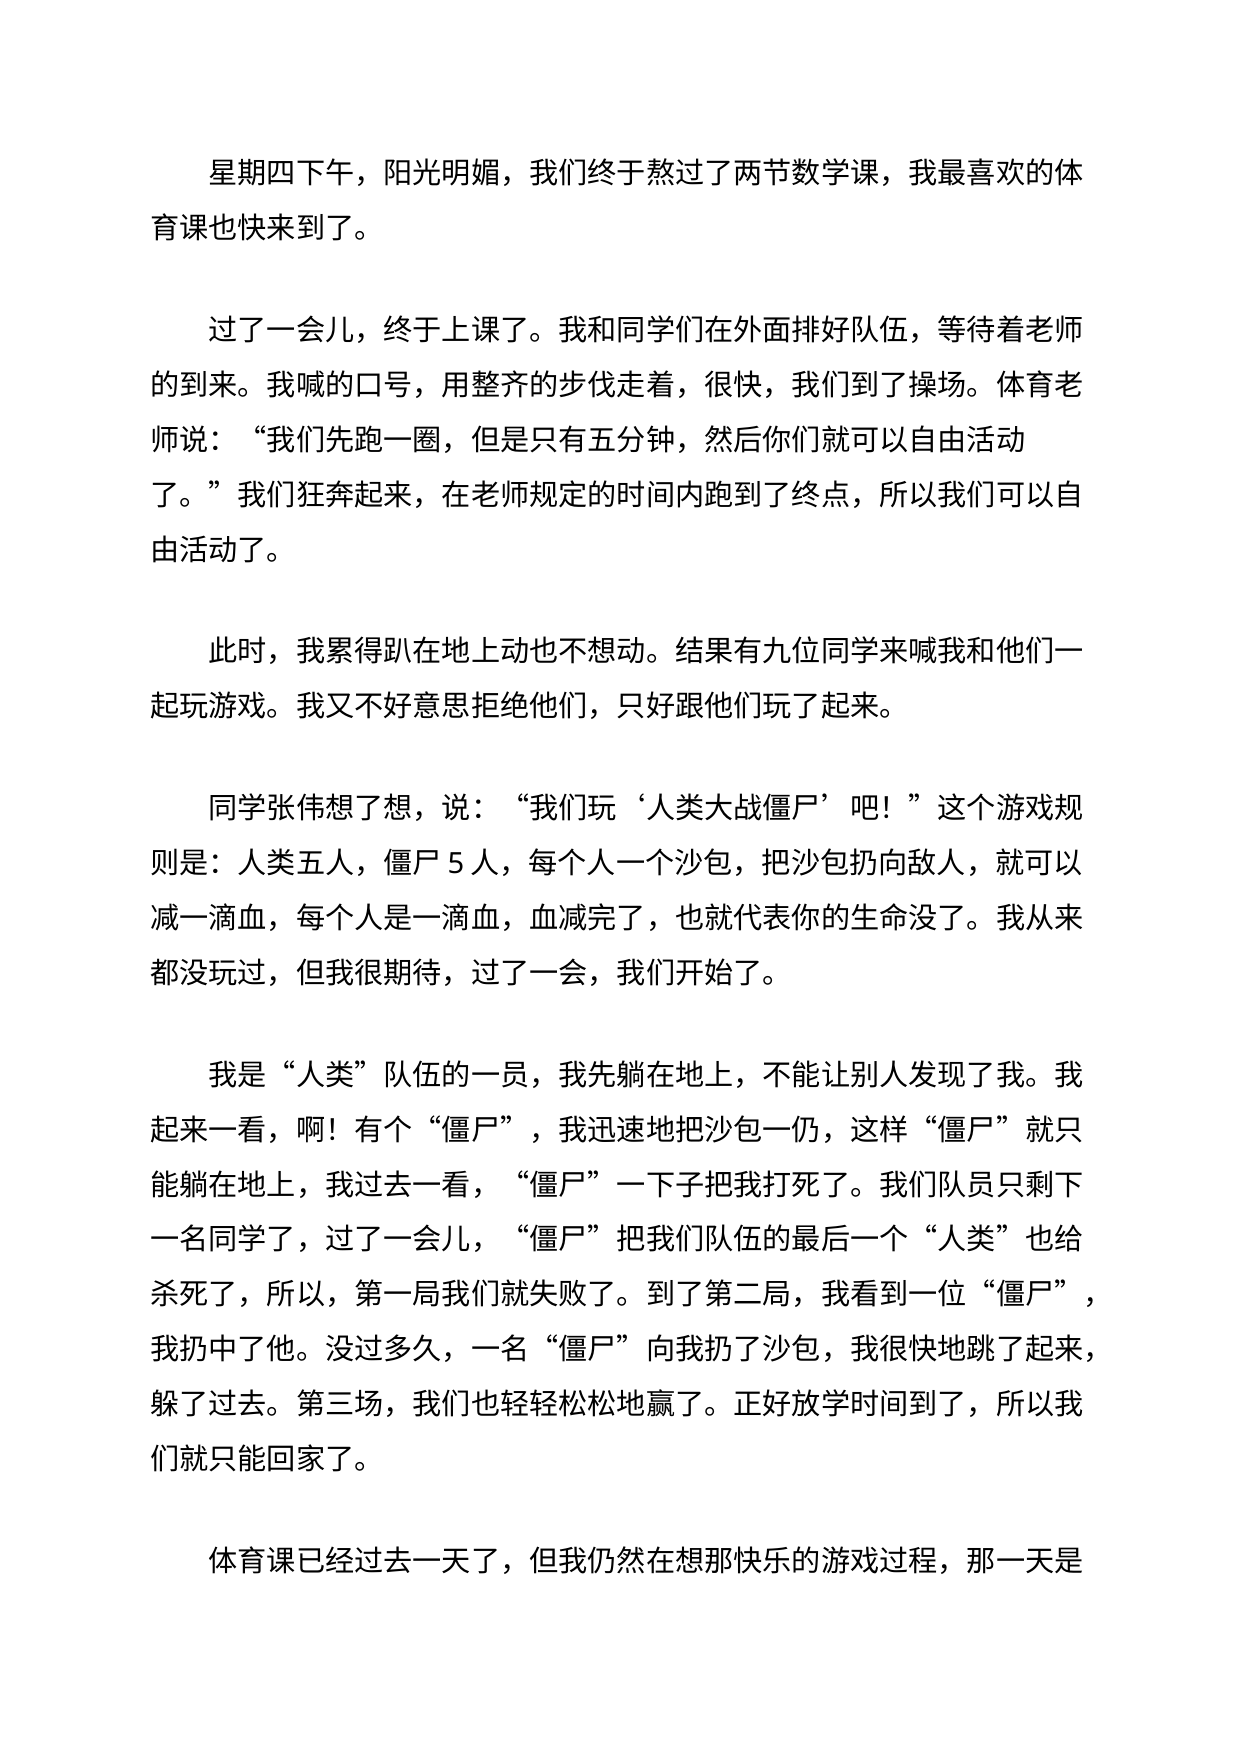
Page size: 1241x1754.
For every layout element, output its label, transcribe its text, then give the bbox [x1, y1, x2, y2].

text 过了一会儿，终于上课了。我和同学们在外面排好队伍，等待着老师的到来。我喊的口号，用整齐的步伐走着，很快，我们到了操场。体育老师说：“我们先跑一圈，但是只有五分钟，然后你们就可以自由活动了。”我们狂奔起来，在老师规定的时间内跑到了终点，所以我们可以自由活动了。 [150, 307, 1090, 568]
text 我是“人类”队伍的一员，我先躺在地上，不能让别人发现了我。我起来一看，啊！有个“僵尸”，我迅速地把沙包一仍，这样“僵尸”就只能躺在地上，我过去一看，“僵尸”一下子把我打死了。我们队员只剩下一名同学了，过了一会儿，“僵尸”把我们队伍的最后一个“人类”也给杀死了，所以，第一局我们就失败了。到了第二局，我看到一位“僵尸”，我扔中了他。没过多久，一名“僵尸”向我扔了沙包，我很快地跳了起来，躲了过去。第三场，我们也轻轻松松地赢了。正好放学时间到了，所以我们就只能回家了。 [150, 1051, 1090, 1478]
text 同学张伟想了想，说：“我们玩‘人类大战僵尸’吧！”这个游戏规则是：人类五人，僵尸5人，每个人一个沙包，把沙包扔向敌人，就可以减一滴血，每个人是一滴血，血减完了，也就代表你的生命没了。我从来都没玩过，但我很期待，过了一会，我们开始了。 [150, 785, 1090, 992]
text 此时，我累得趴在地上动也不想动。结果有九位同学来喊我和他们一起玩游戏。我又不好意思拒绝他们，只好跟他们玩了起来。 [150, 628, 1090, 725]
text 星期四下午，阳光明媚，我们终于熬过了两节数学课，我最喜欢的体育课也快来到了。 [150, 150, 1090, 247]
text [150, 1537, 1090, 1579]
